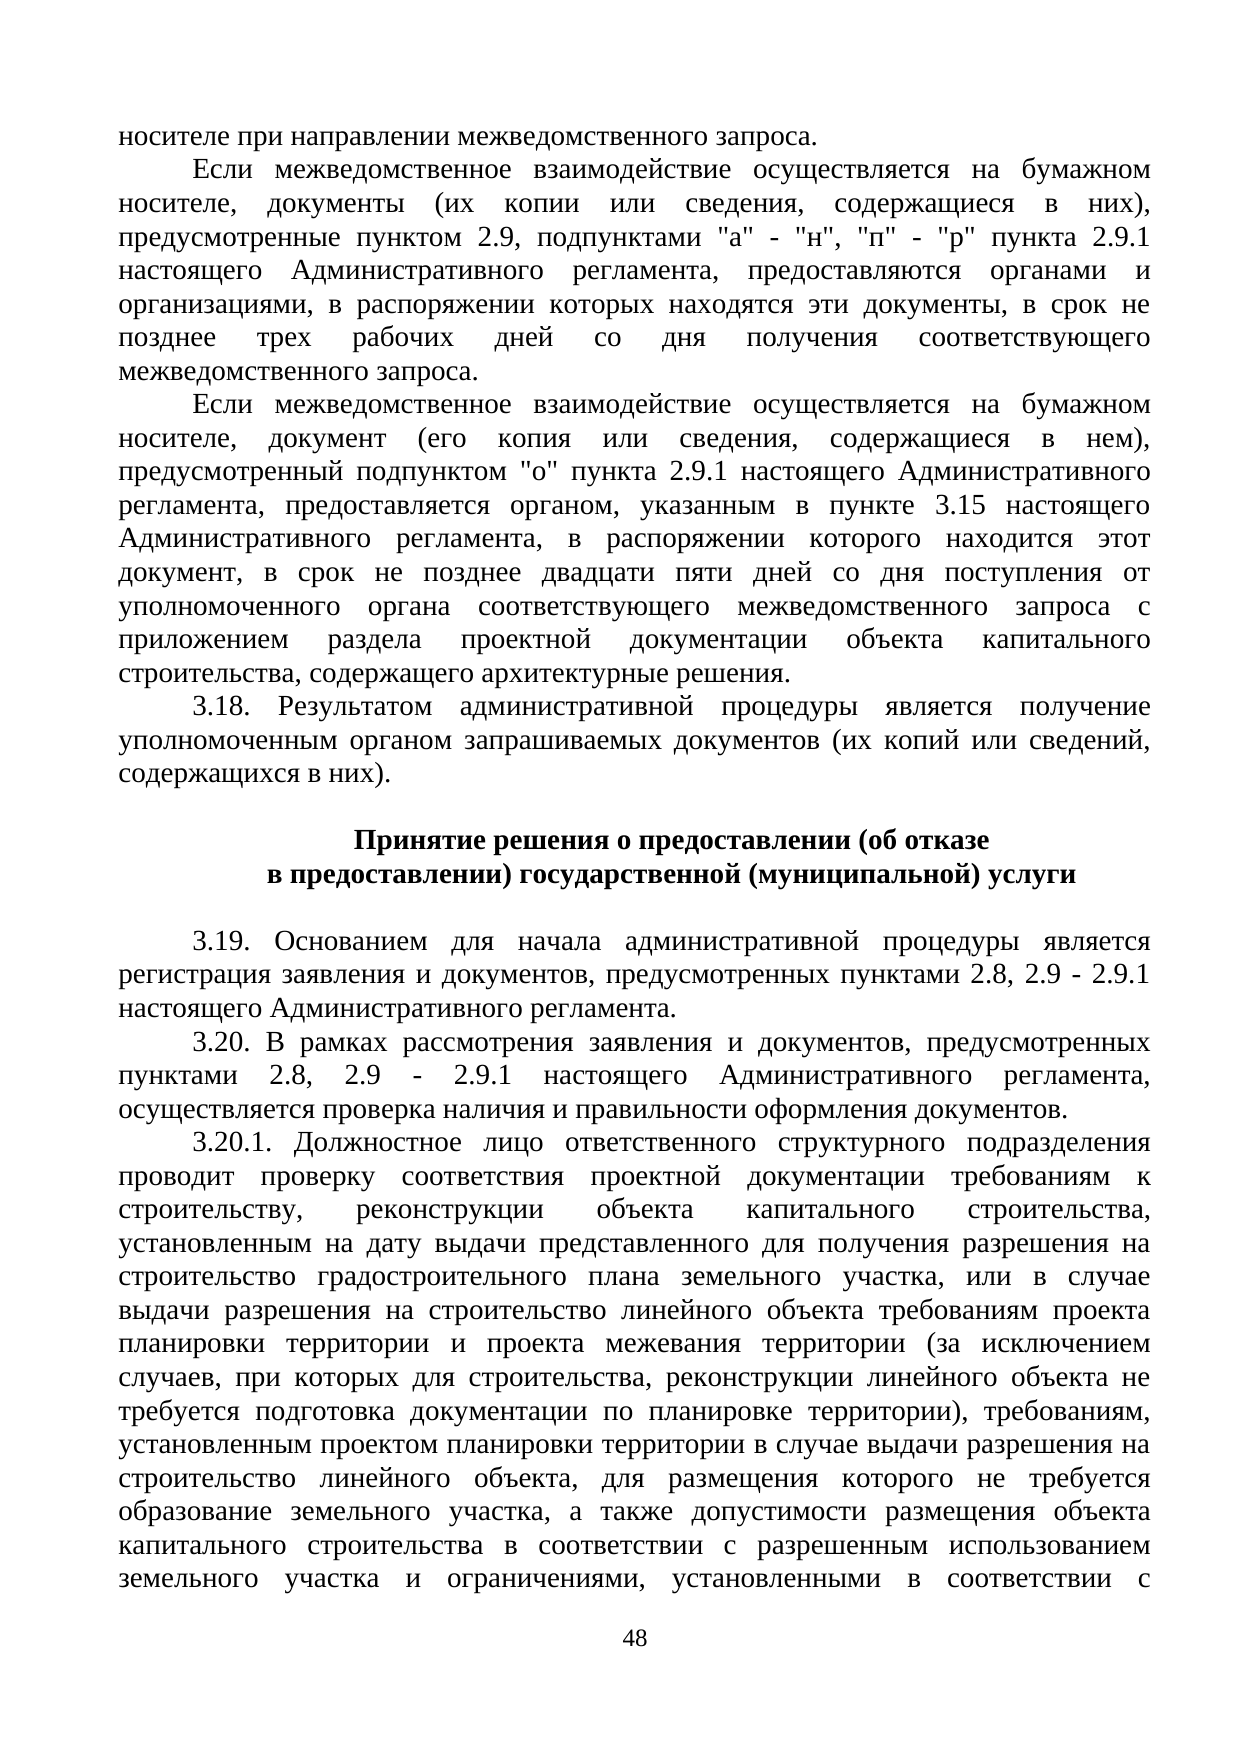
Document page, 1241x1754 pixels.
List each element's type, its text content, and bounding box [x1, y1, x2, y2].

text 3.18. Результатом административной процедуры является получение уполномоченным органом запрашиваемых документов (их копий или сведений, содержащихся в них). [118, 688, 1152, 789]
text 3.20. В рамках рассмотрения заявления и документов, предусмотренных пунктами 2.8, 2.9 - 2.9.1 настоящего Административного регламента, осуществляется проверка наличия и правильности оформления документов. [118, 1024, 1152, 1124]
text в предоставлении) государственной (муниципальной) услуги [118, 856, 1152, 889]
text Если межведомственное взаимодействие осуществляется на бумажном носителе, документ (его копия или сведения, содержащиеся в нем), предусмотренный подпунктом "о" пункта 2.9.1 настоящего Административного регламента, предоставляется органом, указанным в пункте 3.15 настоящего Административного регламента, в распоряжении которого находится этот документ, в срок не позднее двадцати пяти дней со дня поступления от уполномоченного органа соответствующего межведомственного запроса с приложением раздела проектной документации объекта капитального строительства, содержащего архитектурные решения. [118, 386, 1152, 688]
text Принятие решения о предоставлении (об отказе [118, 822, 1152, 856]
text Если межведомственное взаимодействие осуществляется на бумажном носителе, документы (их копии или сведения, содержащиеся в них), предусмотренные пунктом 2.9, подпунктами "а" - "н", "п" - "р" пункта 2.9.1 настоящего Административного регламента, предоставляются органами и организациями, в распоряжении которых находятся эти документы, в срок не позднее трех рабочих дней со дня получения соответствующего межведомственного запроса. [118, 152, 1152, 386]
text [118, 1124, 1152, 1594]
text 3.19. Основанием для начала административной процедуры является регистрация заявления и документов, предусмотренных пунктами 2.8, 2.9 - 2.9.1 настоящего Административного регламента. [118, 923, 1152, 1024]
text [118, 118, 1152, 152]
